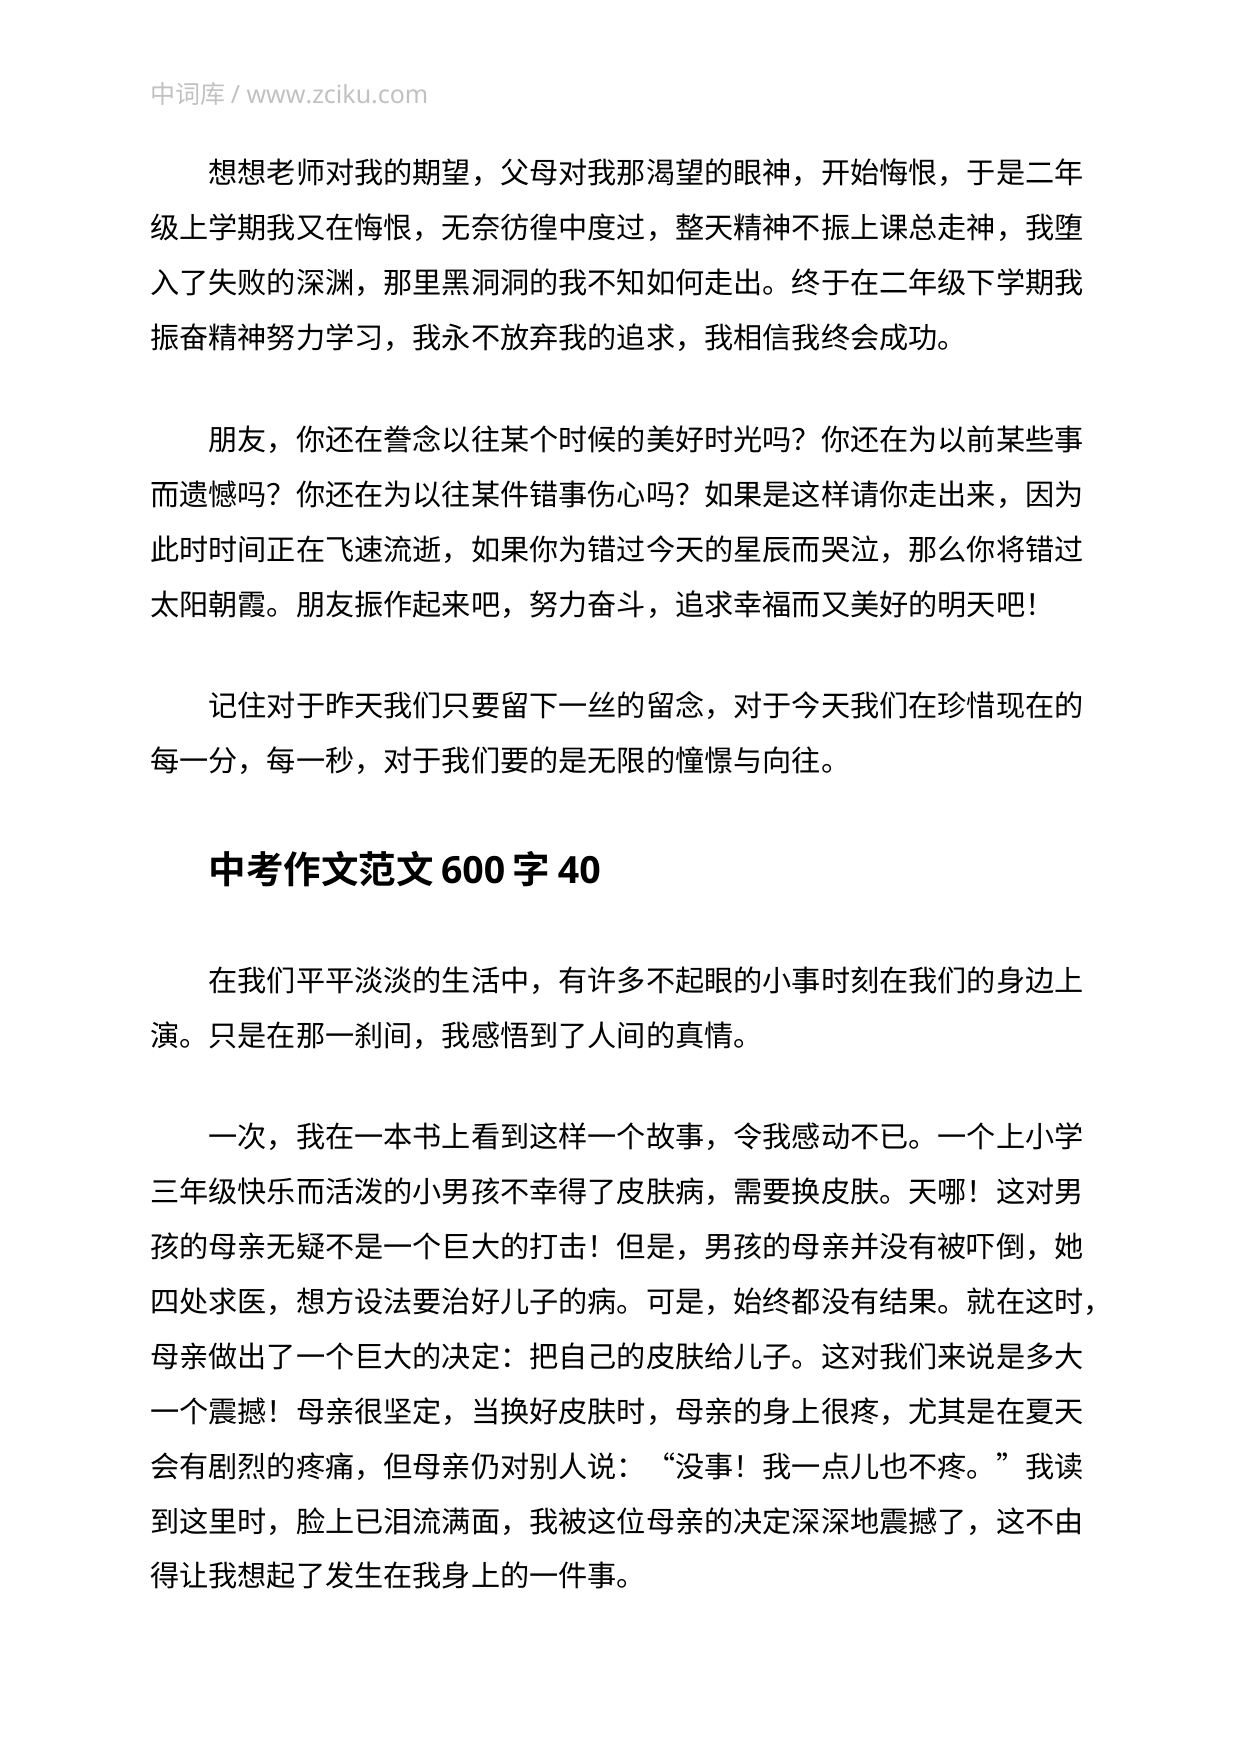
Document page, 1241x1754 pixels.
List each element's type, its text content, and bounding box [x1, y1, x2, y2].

text 在我们平平淡淡的生活中，有许多不起眼的小事时刻在我们的身边上演。只是在那一刹间，我感悟到了人间的真情。 [150, 957, 1090, 1054]
text 朋友，你还在誊念以往某个时候的美好时光吗？你还在为以前某些事而遗憾吗？你还在为以往某件错事伤心吗？如果是这样请你走出来，因为此时时间正在飞速流逝，如果你为错过今天的星辰而哭泣，那么你将错过太阳朝霞。朋友振作起来吧，努力奋斗，追求幸福而又美好的明天吧！ [150, 416, 1090, 623]
text 记住对于昨天我们只要留下一丝的留念，对于今天我们在珍惜现在的每一分，每一秒，对于我们要的是无限的憧憬与向往。 [150, 683, 1090, 780]
text 一次，我在一本书上看到这样一个故事，令我感动不已。一个上小学三年级快乐而活泼的小男孩不幸得了皮肤病，需要换皮肤。天哪！这对男孩的母亲无疑不是一个巨大的打击！但是，男孩的母亲并没有被吓倒，她四处求医，想方设法要治好儿子的病。可是，始终都没有结果。就在这时，母亲做出了一个巨大的决定：把自己的皮肤给儿子。这对我们来说是多大一个震撼！母亲很坚定，当换好皮肤时，母亲的身上很疼，尤其是在夏天会有剧烈的疼痛，但母亲仍对别人说：“没事！我一点儿也不疼。”我读到这里时，脸上已泪流满面，我被这位母亲的决定深深地震撼了，这不由得让我想起了发生在我身上的一件事。 [150, 1114, 1090, 1595]
text 想想老师对我的期望，父母对我那渴望的眼神，开始悔恨，于是二年级上学期我又在悔恨，无奈彷徨中度过，整天精神不振上课总走神，我堕入了失败的深渊，那里黑洞洞的我不知如何走出。终于在二年级下学期我振奋精神努力学习，我永不放弃我的追求，我相信我终会成功。 [150, 150, 1090, 357]
text 中考作文范文600字40 [150, 839, 1090, 894]
